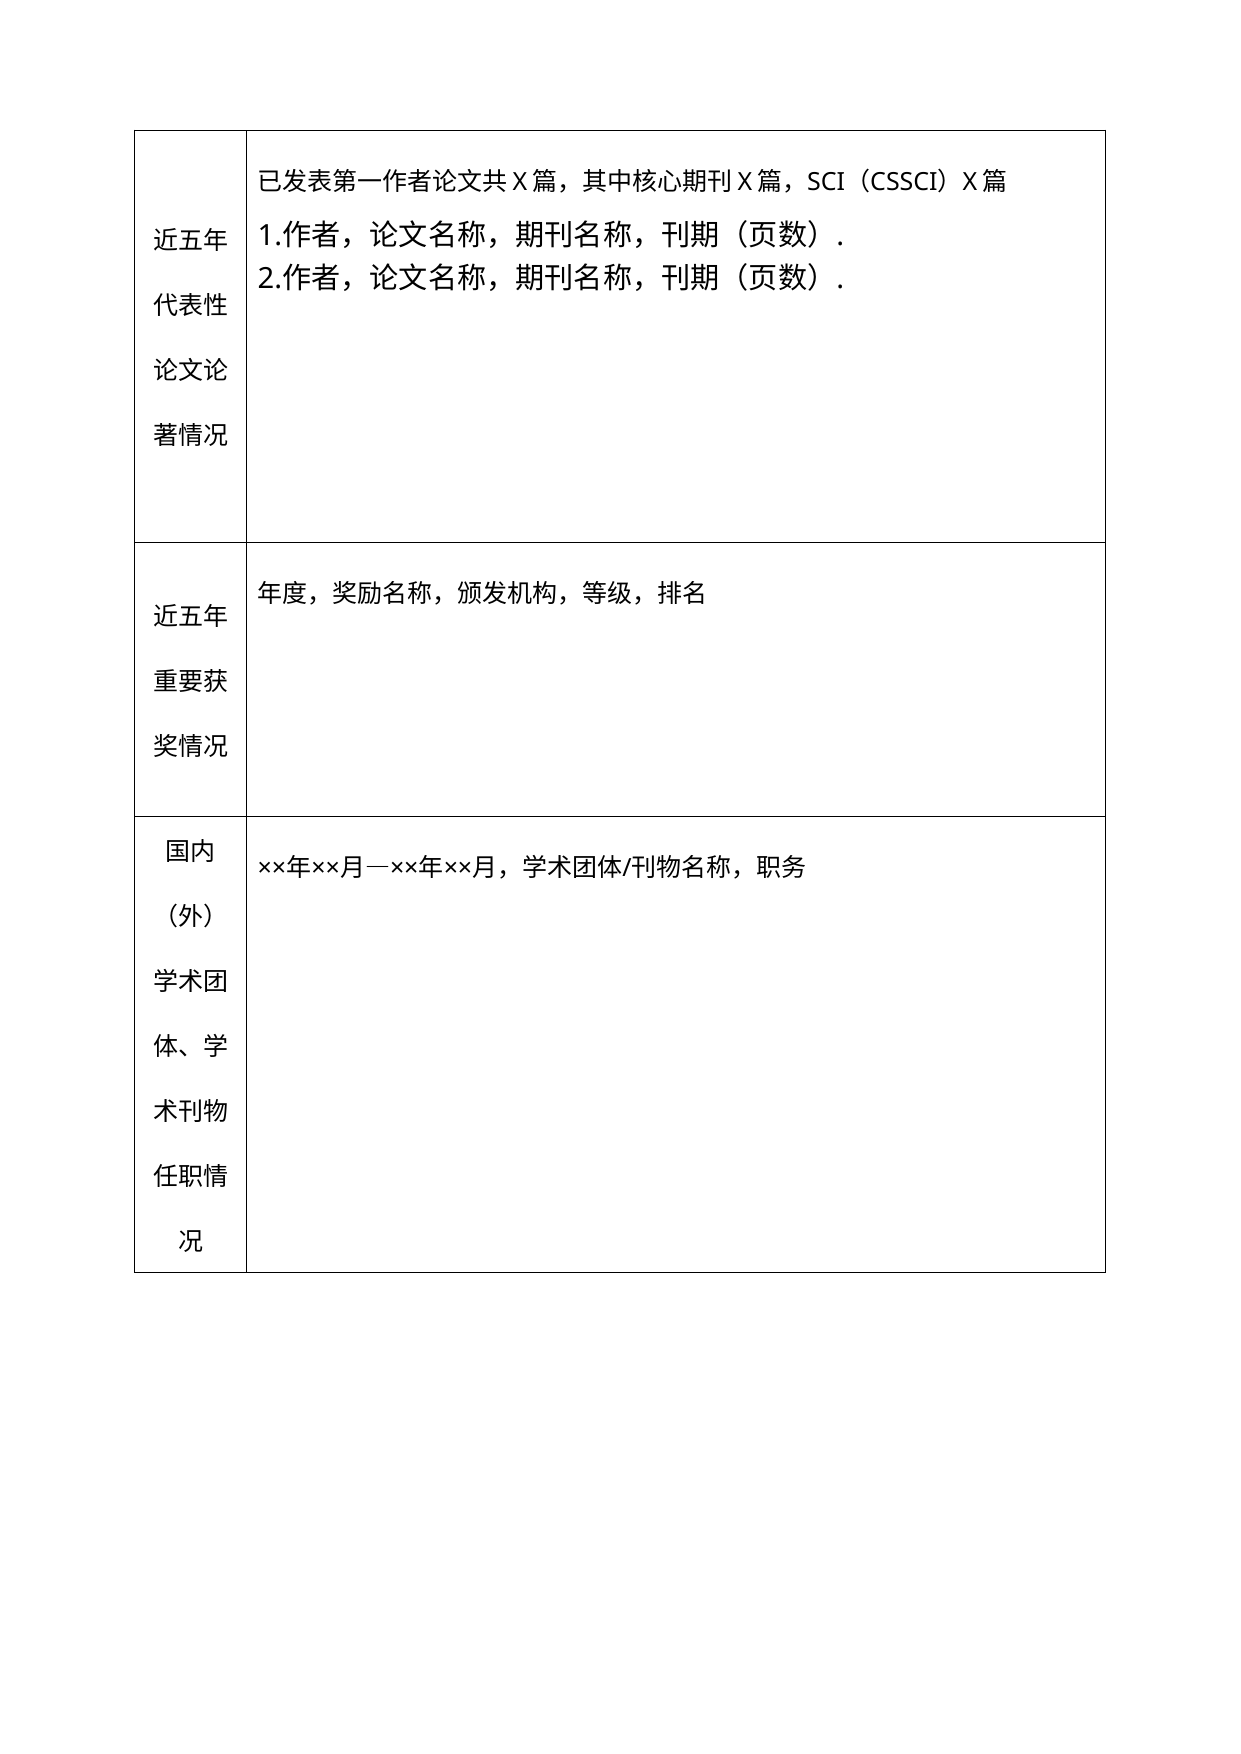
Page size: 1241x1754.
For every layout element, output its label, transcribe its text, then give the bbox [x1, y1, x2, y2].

table_cell 近五年代表性论文论著情况 [135, 131, 246, 542]
table_cell 国内（外）学术团体、学术刊物任职情况 [135, 817, 246, 1272]
table_cell 近五年重要获奖情况 [135, 543, 246, 816]
table_cell 年度，奖励名称，颁发机构，等级，排名 [247, 543, 1105, 816]
table_cell 已发表第一作者论文共X篇，其中核心期刊X篇，SCI（CSSCI）X篇 1.作者，论文名称，期刊名称，刊期（页数）. 2.作者，论文名称，期刊名称，刊期（页数）. [247, 131, 1105, 542]
table_cell ××年××月—××年××月，学术团体/刊物名称，职务 [247, 817, 1105, 1272]
